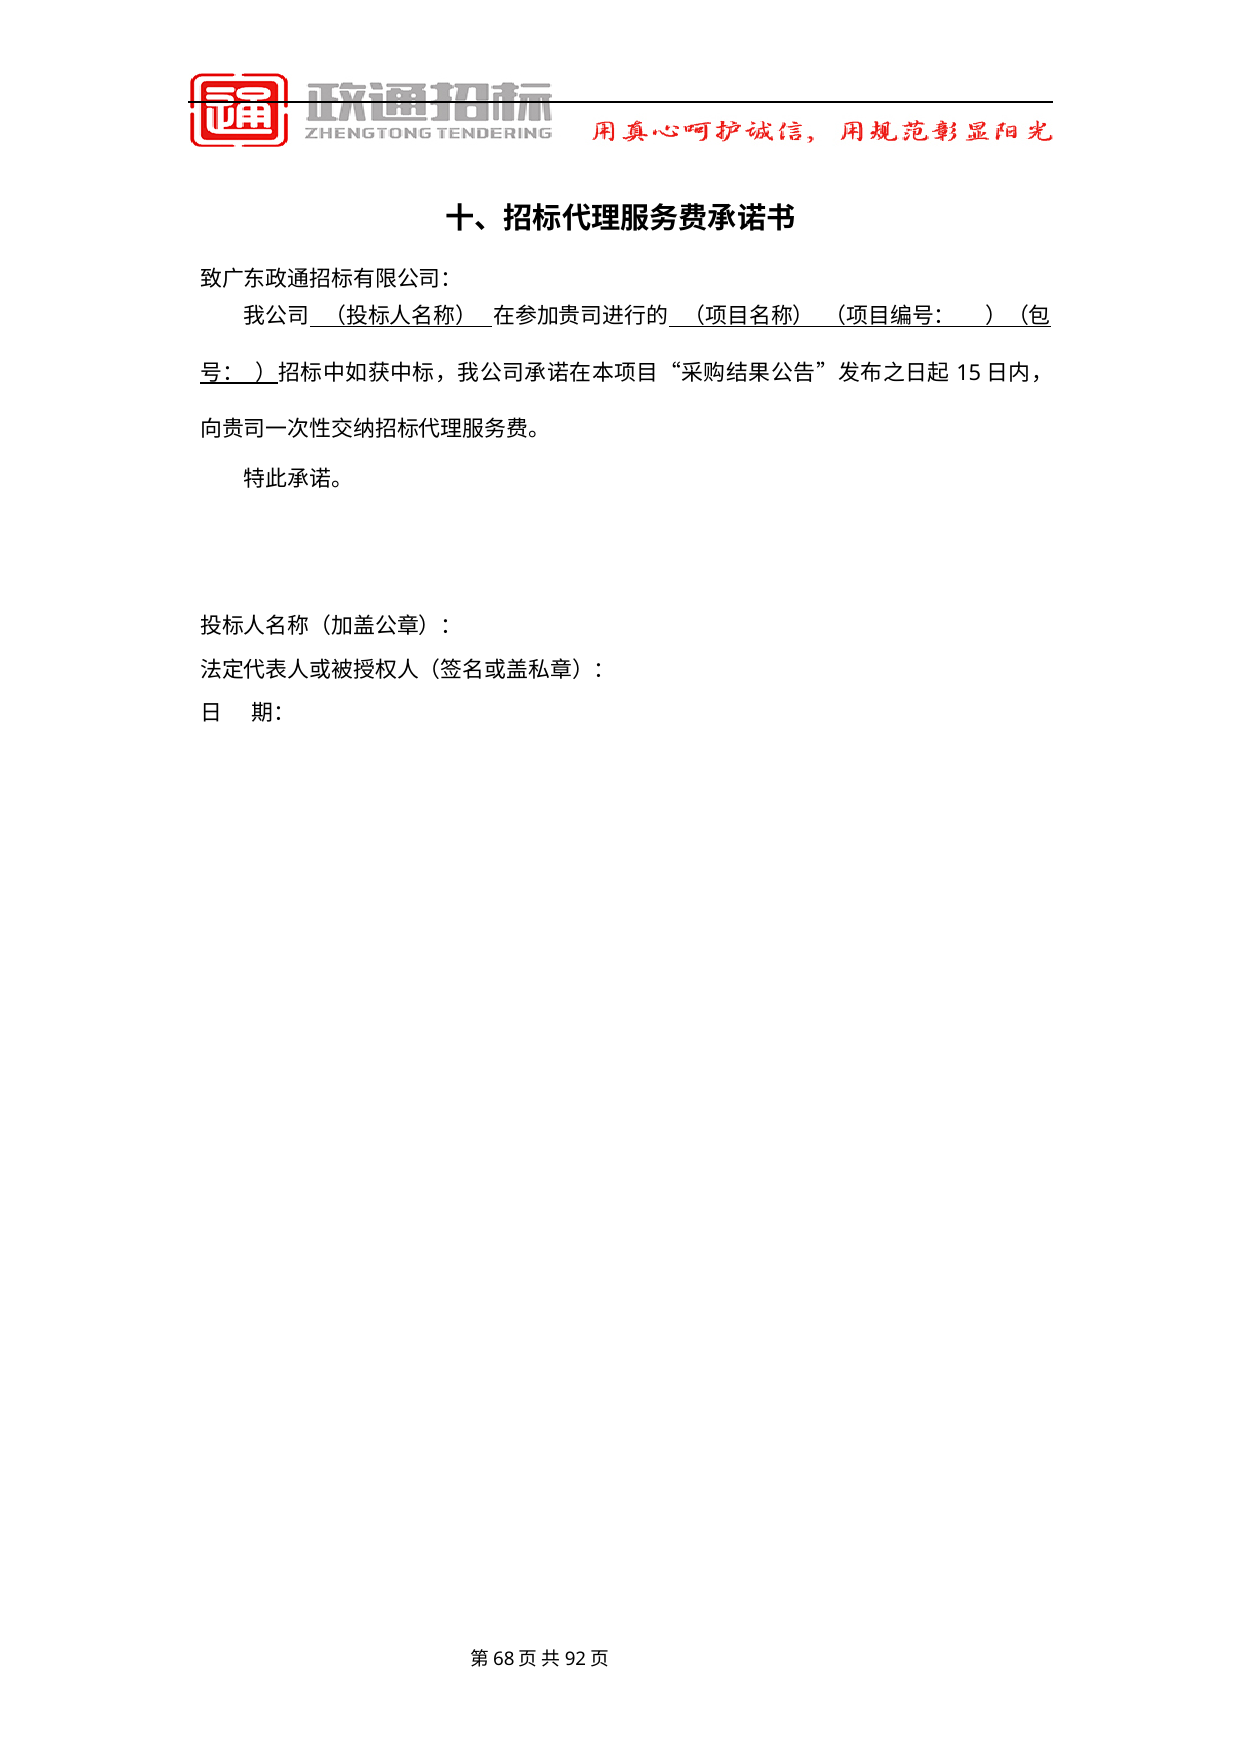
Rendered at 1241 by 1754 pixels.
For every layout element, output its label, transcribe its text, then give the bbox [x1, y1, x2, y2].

picture [188, 103, 1053, 147]
text 我公司 （投标人名称） 在参加贵司进行的 （项目名称） （项目编号： ）（包号： ）招标中如获中标，我公司承诺在本项目“采购结果公告”发布之日起15日内，向贵司一次性交纳招标代理服务费。 [200, 296, 1053, 446]
text 致广东政通招标有限公司： [200, 258, 1053, 296]
subtitle 十、招标代理服务费承诺书 [187, 195, 1053, 237]
text 特此承诺。 [200, 461, 1053, 493]
text 法定代表人或被授权人（签名或盖私章）： [200, 642, 994, 686]
text 日 期： [200, 686, 994, 729]
picture [188, 73, 1053, 101]
text 投标人名称（加盖公章）： [200, 598, 994, 642]
